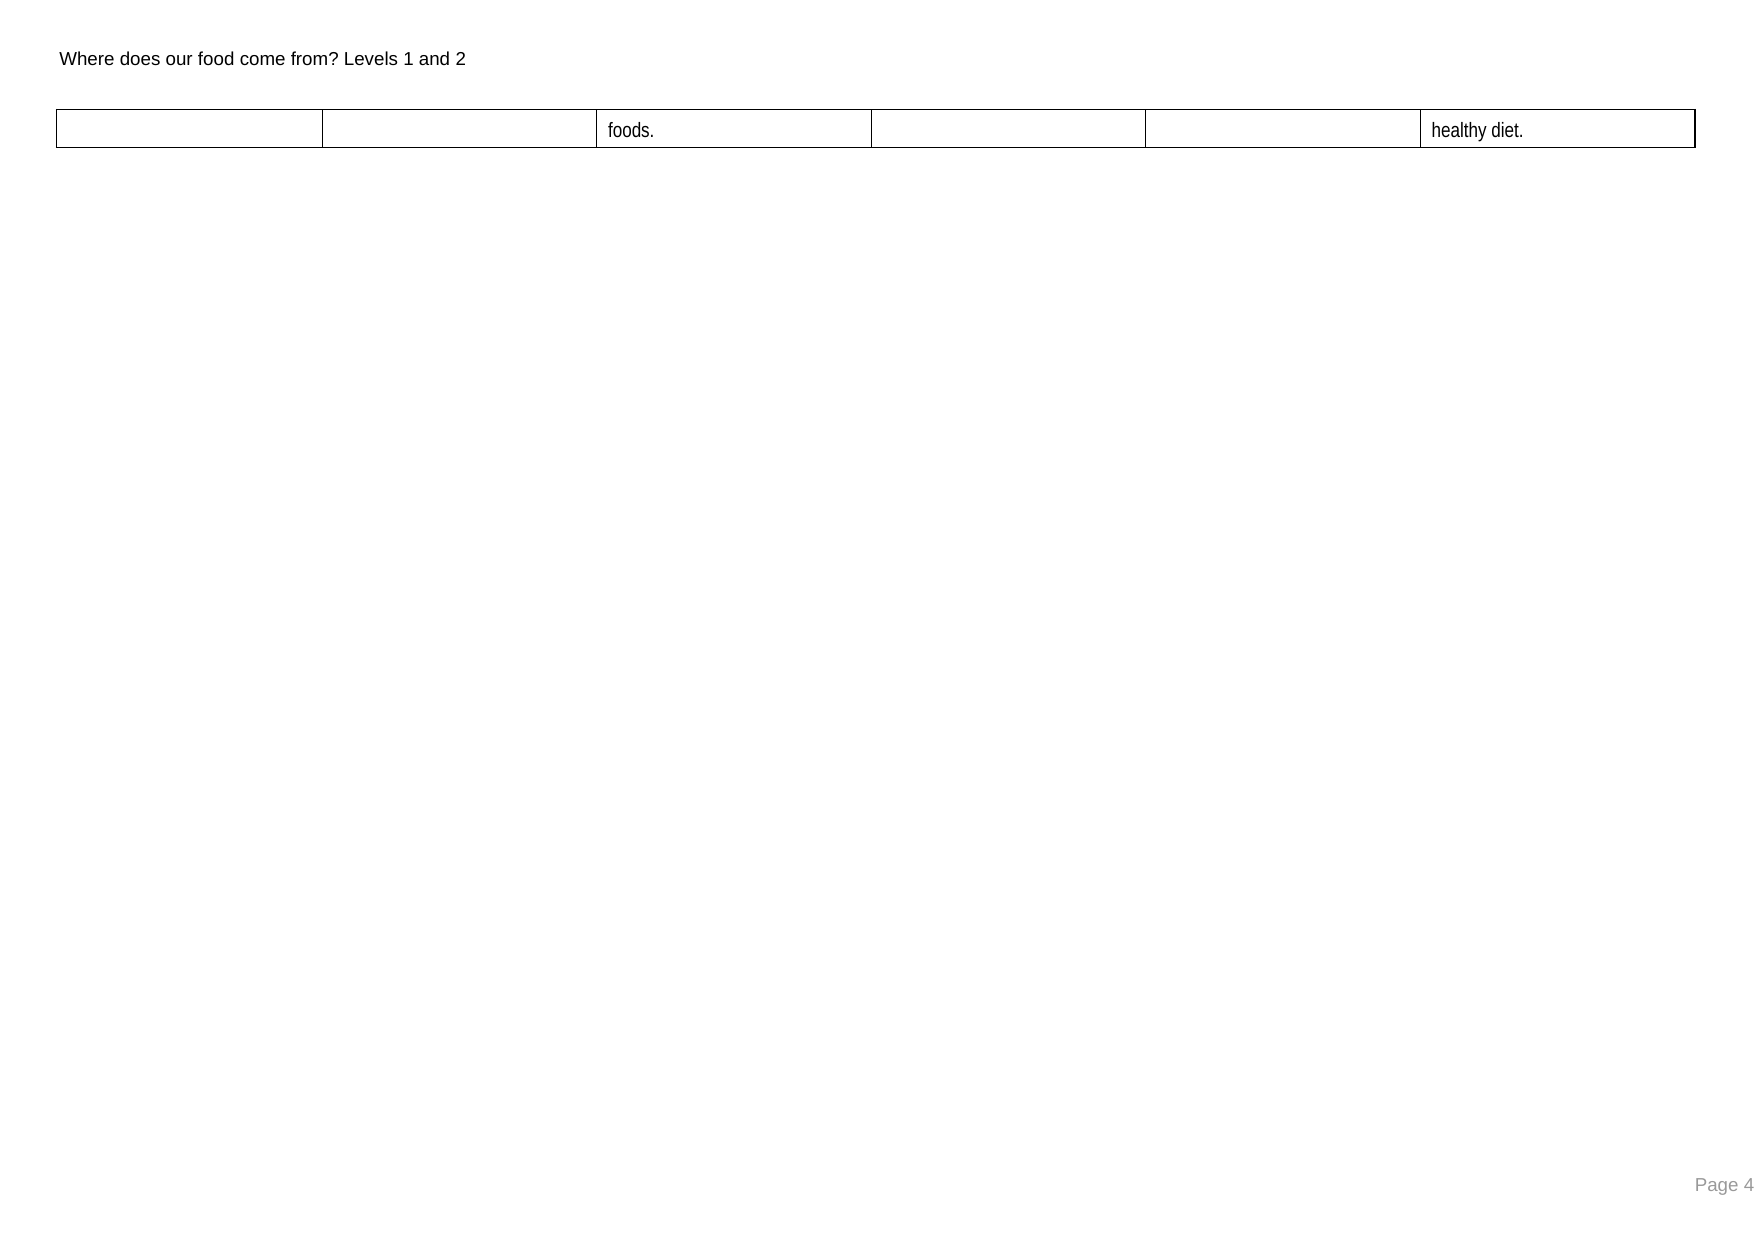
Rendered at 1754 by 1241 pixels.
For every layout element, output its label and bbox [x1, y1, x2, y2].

table_cell [323, 110, 596, 147]
table_cell [597, 110, 871, 147]
table_cell [1146, 110, 1420, 147]
table_cell [1421, 110, 1694, 147]
table_cell [872, 110, 1145, 147]
table_cell [57, 110, 322, 147]
